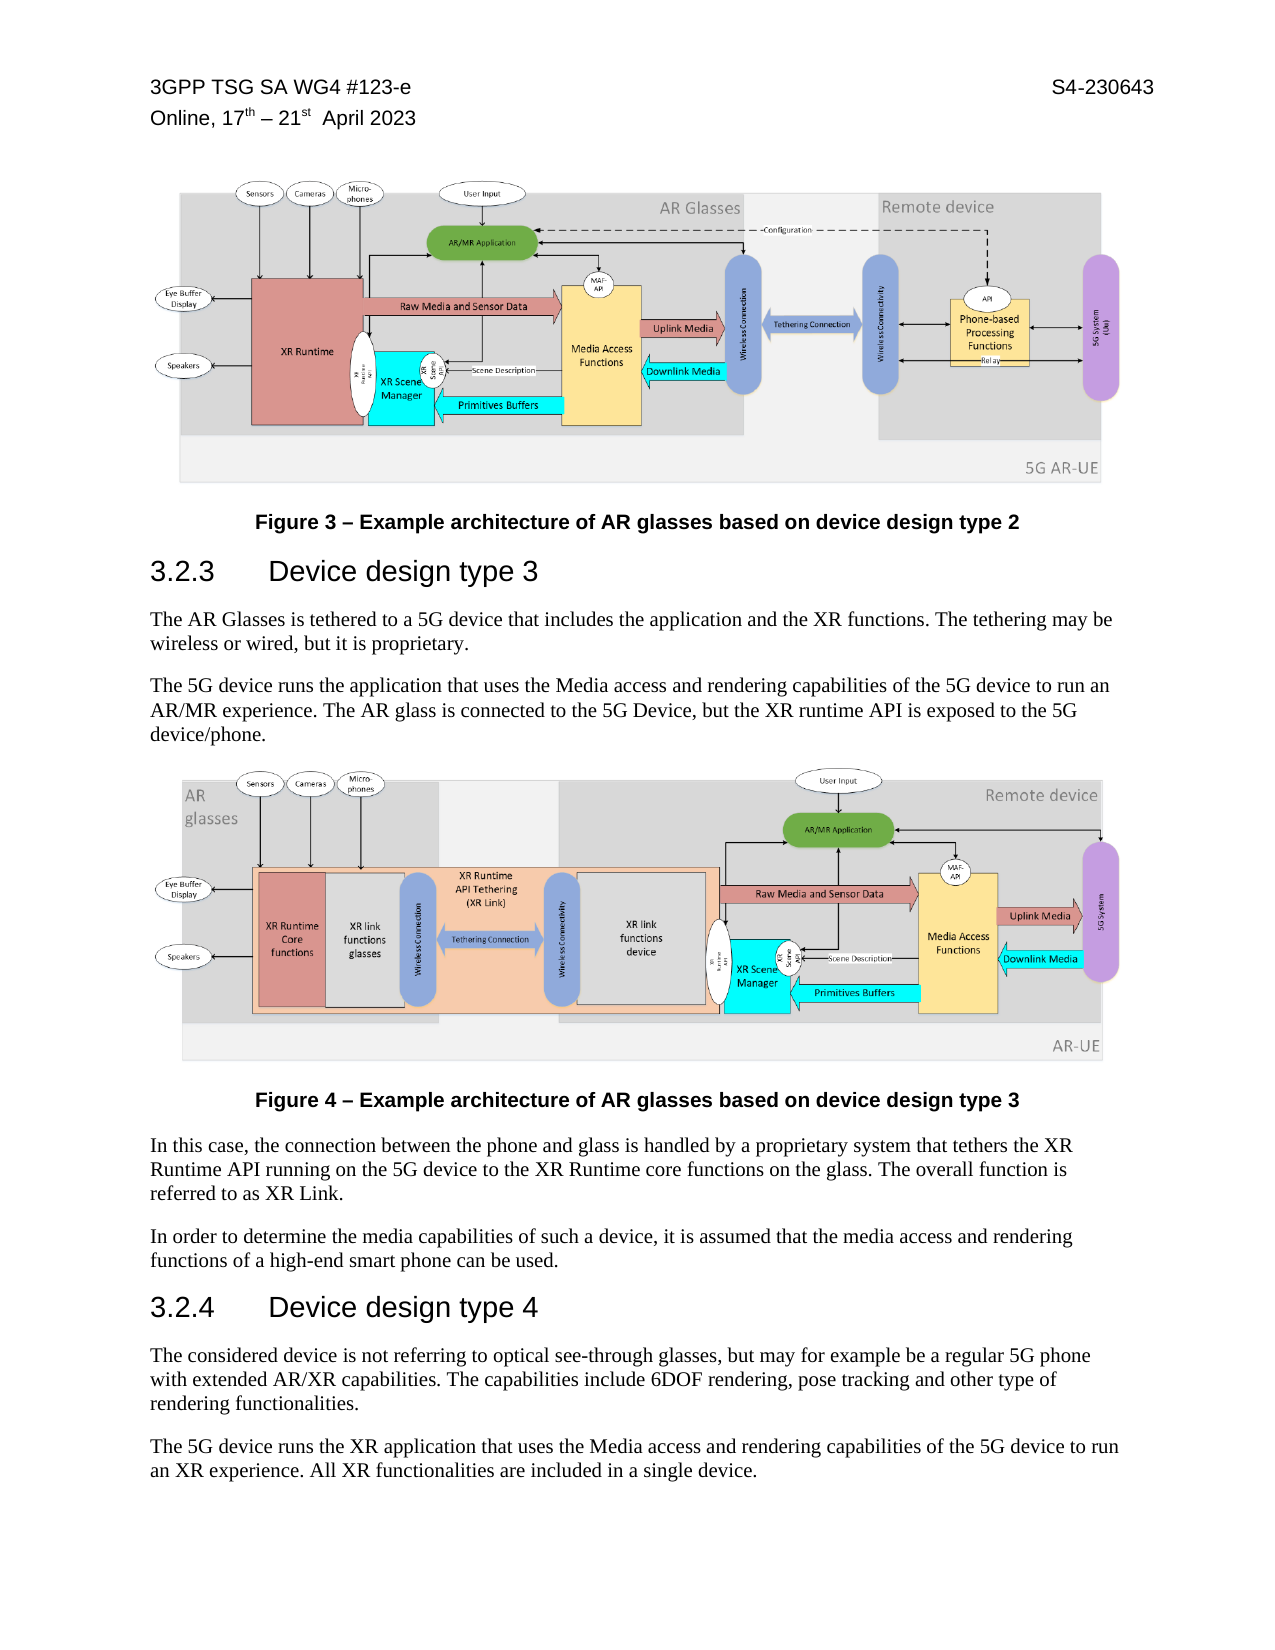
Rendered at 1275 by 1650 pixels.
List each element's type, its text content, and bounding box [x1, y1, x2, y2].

subtitle 3.2.4 Device design type 4 [150, 1290, 1125, 1324]
picture [150, 177, 1124, 491]
picture [150, 764, 1124, 1069]
text The AR Glasses is tethered to a 5G device that includes the application and the XR functions. The tethering may be wireless or wired, but it is proprietary. [150, 607, 1125, 655]
text The 5G device runs the XR application that uses the Media access and rendering capabilities of the 5G device to run an XR experience. All XR functionalities are included in a single device. [150, 1434, 1125, 1482]
subtitle 3.2.3 Device design type 3 [150, 554, 1125, 588]
text Figure 3 – Example architecture of AR glasses based on device design type 2 [150, 509, 1125, 533]
text In order to determine the media capabilities of such a device, it is assumed that the media access and rendering functions of a high-end smart phone can be used. [150, 1223, 1125, 1272]
text Figure 4 – Example architecture of AR glasses based on device design type 3 [150, 1088, 1125, 1112]
text In this case, the connection between the phone and glass is handled by a proprietary system that tethers the XR Runtime API running on the 5G device to the XR Runtime core functions on the glass. The overall function is referred to as XR Link. [150, 1133, 1125, 1205]
text The considered device is not referring to optical see-through glasses, but may for example be a regular 5G phone with extended AR/XR capabilities. The capabilities include 6DOF rendering, pose tracking and other type of rendering functionalities. [150, 1343, 1125, 1415]
text The 5G device runs the application that uses the Media access and rendering capabilities of the 5G device to run an AR/MR experience. The AR glass is connected to the 5G Device, but the XR runtime API is exposed to the 5G device/phone. [150, 673, 1125, 746]
